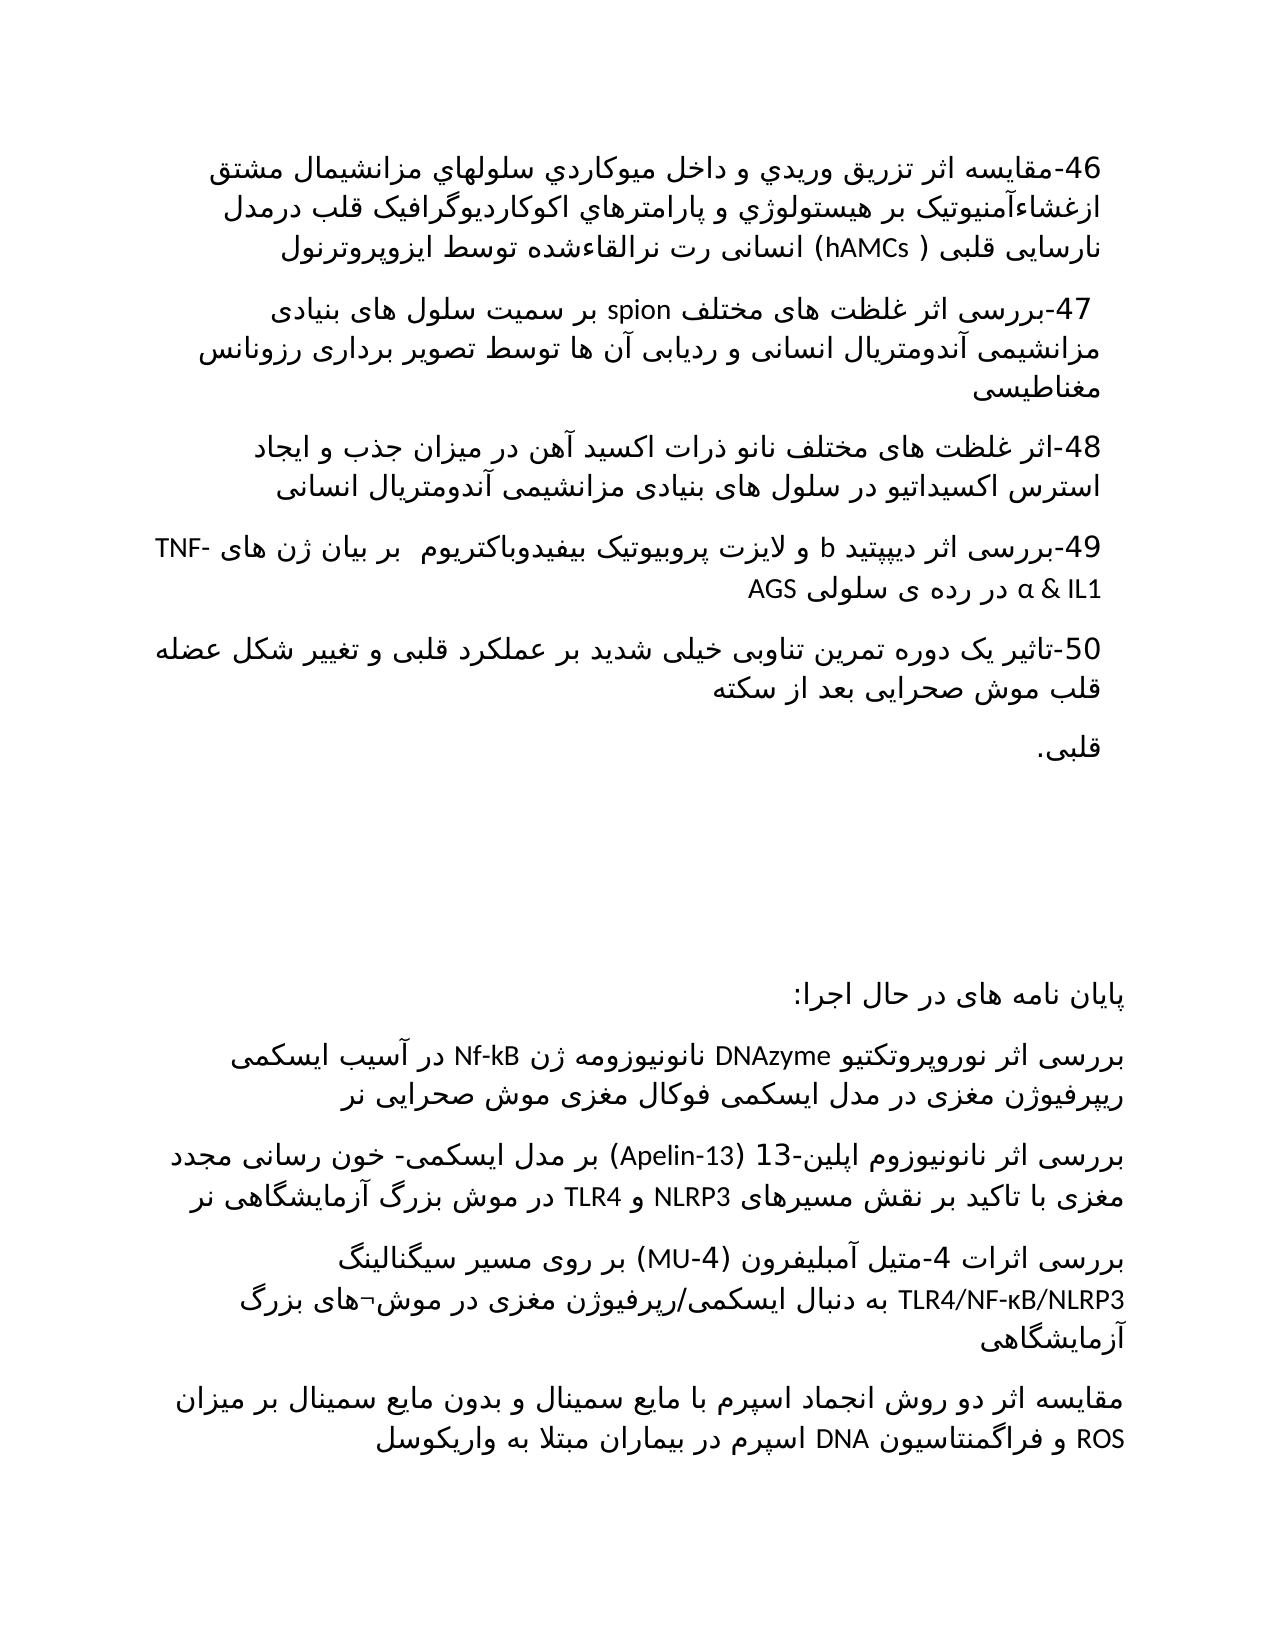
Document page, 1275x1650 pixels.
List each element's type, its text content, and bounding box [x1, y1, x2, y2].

text پایان نامه های در حال اجرا: [150, 977, 1125, 1011]
text بررسی اثرات 4-متیل آمبلیفرون (4-MU) بر روی مسیر سیگنالینگ TLR4/NF-κB/NLRP3 به دنبال ایسکمی/رپرفیوژن مغزی در موش¬های بزرگ آزمایشگاهی [150, 1240, 1125, 1355]
text بررسی اثر نانونیوزوم اپلین-13 (Apelin-13) بر مدل ایسکمی- خون رسانی مجدد مغزی با تاکید بر نقش مسیرهای NLRP3 و TLR4 در موش بزرگ آزمایشگاهی نر [150, 1137, 1125, 1214]
text بررسی اثر نوروپروتکتیو DNAzyme نانونیوزومه ژن Nf-kB در آسیب ایسکمی ریپرفیوژن مغزی در مدل ایسکمی فوکال مغزی موش صحرایی نر [150, 1037, 1125, 1112]
text مقایسه اثر دو روش انجماد اسپرم با مایع سمینال و بدون مایع سمینال بر میزان ROS و فراگمنتاسیون DNA اسپرم در بیماران مبتلا به واریکوسل [150, 1381, 1125, 1456]
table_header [150, 150, 1103, 977]
